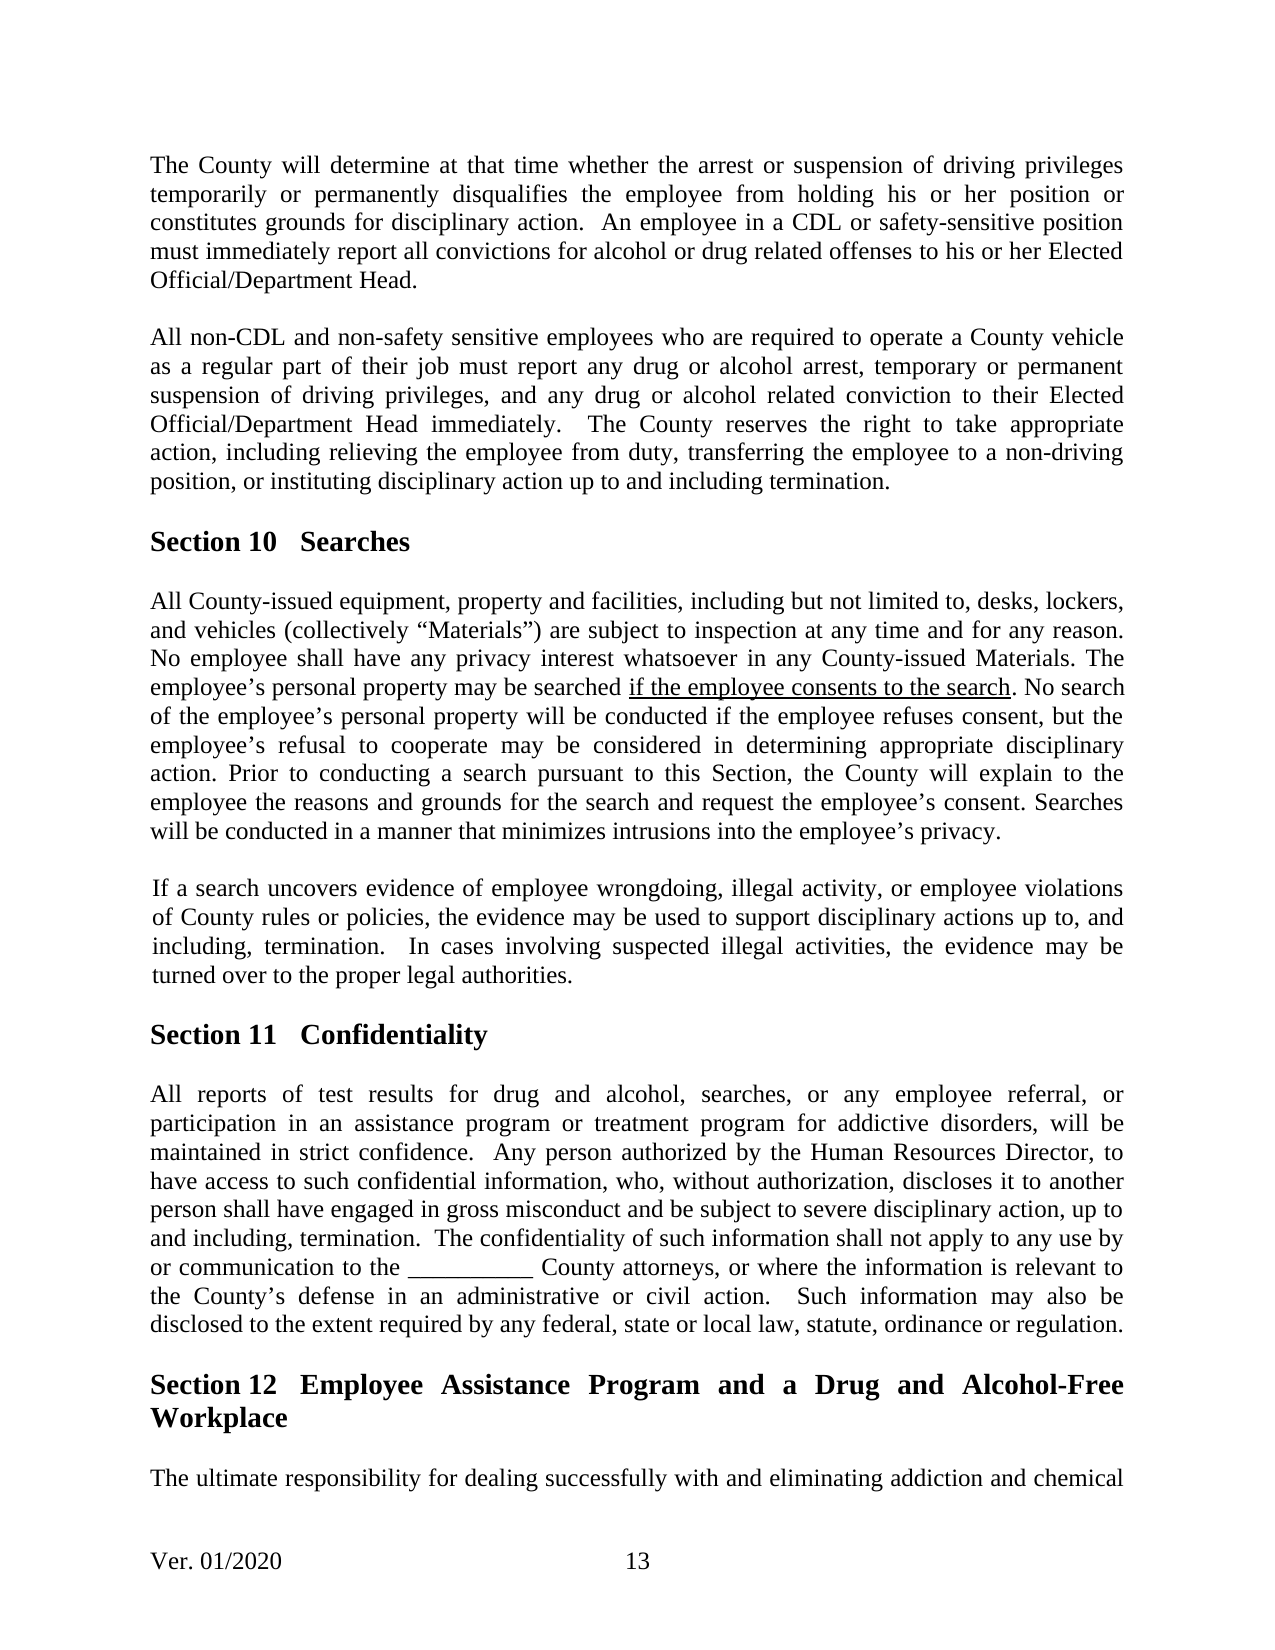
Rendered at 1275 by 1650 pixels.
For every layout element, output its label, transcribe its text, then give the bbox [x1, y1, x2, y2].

text Section 10 Searches [150, 524, 1125, 557]
text All non-CDL and non-safety sensitive employees who are required to operate a County vehicle as a regular part of their job must report any drug or alcohol arrest, temporary or permanent suspension of driving privileges, and any drug or alcohol related conviction to their Elected Official/Department Head immediately. The County reserves the right to take appropriate action, including relieving the employee from duty, transferring the employee to a non-driving position, or instituting disciplinary action up to and including termination. [150, 322, 1125, 495]
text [150, 150, 1125, 294]
text Section 12 Employee Assistance Program and a Drug and Alcohol-Free Workplace [150, 1367, 1125, 1434]
text If a search uncovers evidence of employee wrongdoing, illegal activity, or employee violations of County rules or policies, the evidence may be used to support disciplinary actions up to, and including, termination. In cases involving suspected illegal activities, the evidence may be turned over to the proper legal authorities. [152, 873, 1125, 988]
text All County-issued equipment, property and facilities, including but not limited to, desks, lockers, and vehicles (collectively “Materials”) are subject to inspection at any time and for any reason. No employee shall have any privacy interest whatsoever in any County-issued Materials. The employee’s personal property may be searched if the employee consents to the search. No search of the employee’s personal property will be conducted if the employee refuses consent, but the employee’s refusal to cooperate may be considered in determining appropriate disciplinary action. Prior to conducting a search pursuant to this Section, the County will explain to the employee the reasons and grounds for the search and request the employee’s consent. Searches will be conducted in a manner that minimizes intrusions into the employee’s privacy. [150, 586, 1125, 845]
text All reports of test results for drug and alcohol, searches, or any employee referral, or participation in an assistance program or treatment program for addictive disorders, will be maintained in strict confidence. Any person authorized by the Human Resources Director, to have access to such confidential information, who, without authorization, discloses it to another person shall have engaged in gross misconduct and be subject to severe disciplinary action, up to and including, termination. The confidentiality of such information shall not apply to any use by or communication to the __________ County attorneys, or where the information is relevant to the County’s defense in an administrative or civil action. Such information may also be disclosed to the extent required by any federal, state or local law, statute, ordinance or regulation. [150, 1079, 1125, 1338]
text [150, 1463, 1125, 1492]
text Section 11 Confidentiality [150, 1017, 1125, 1051]
